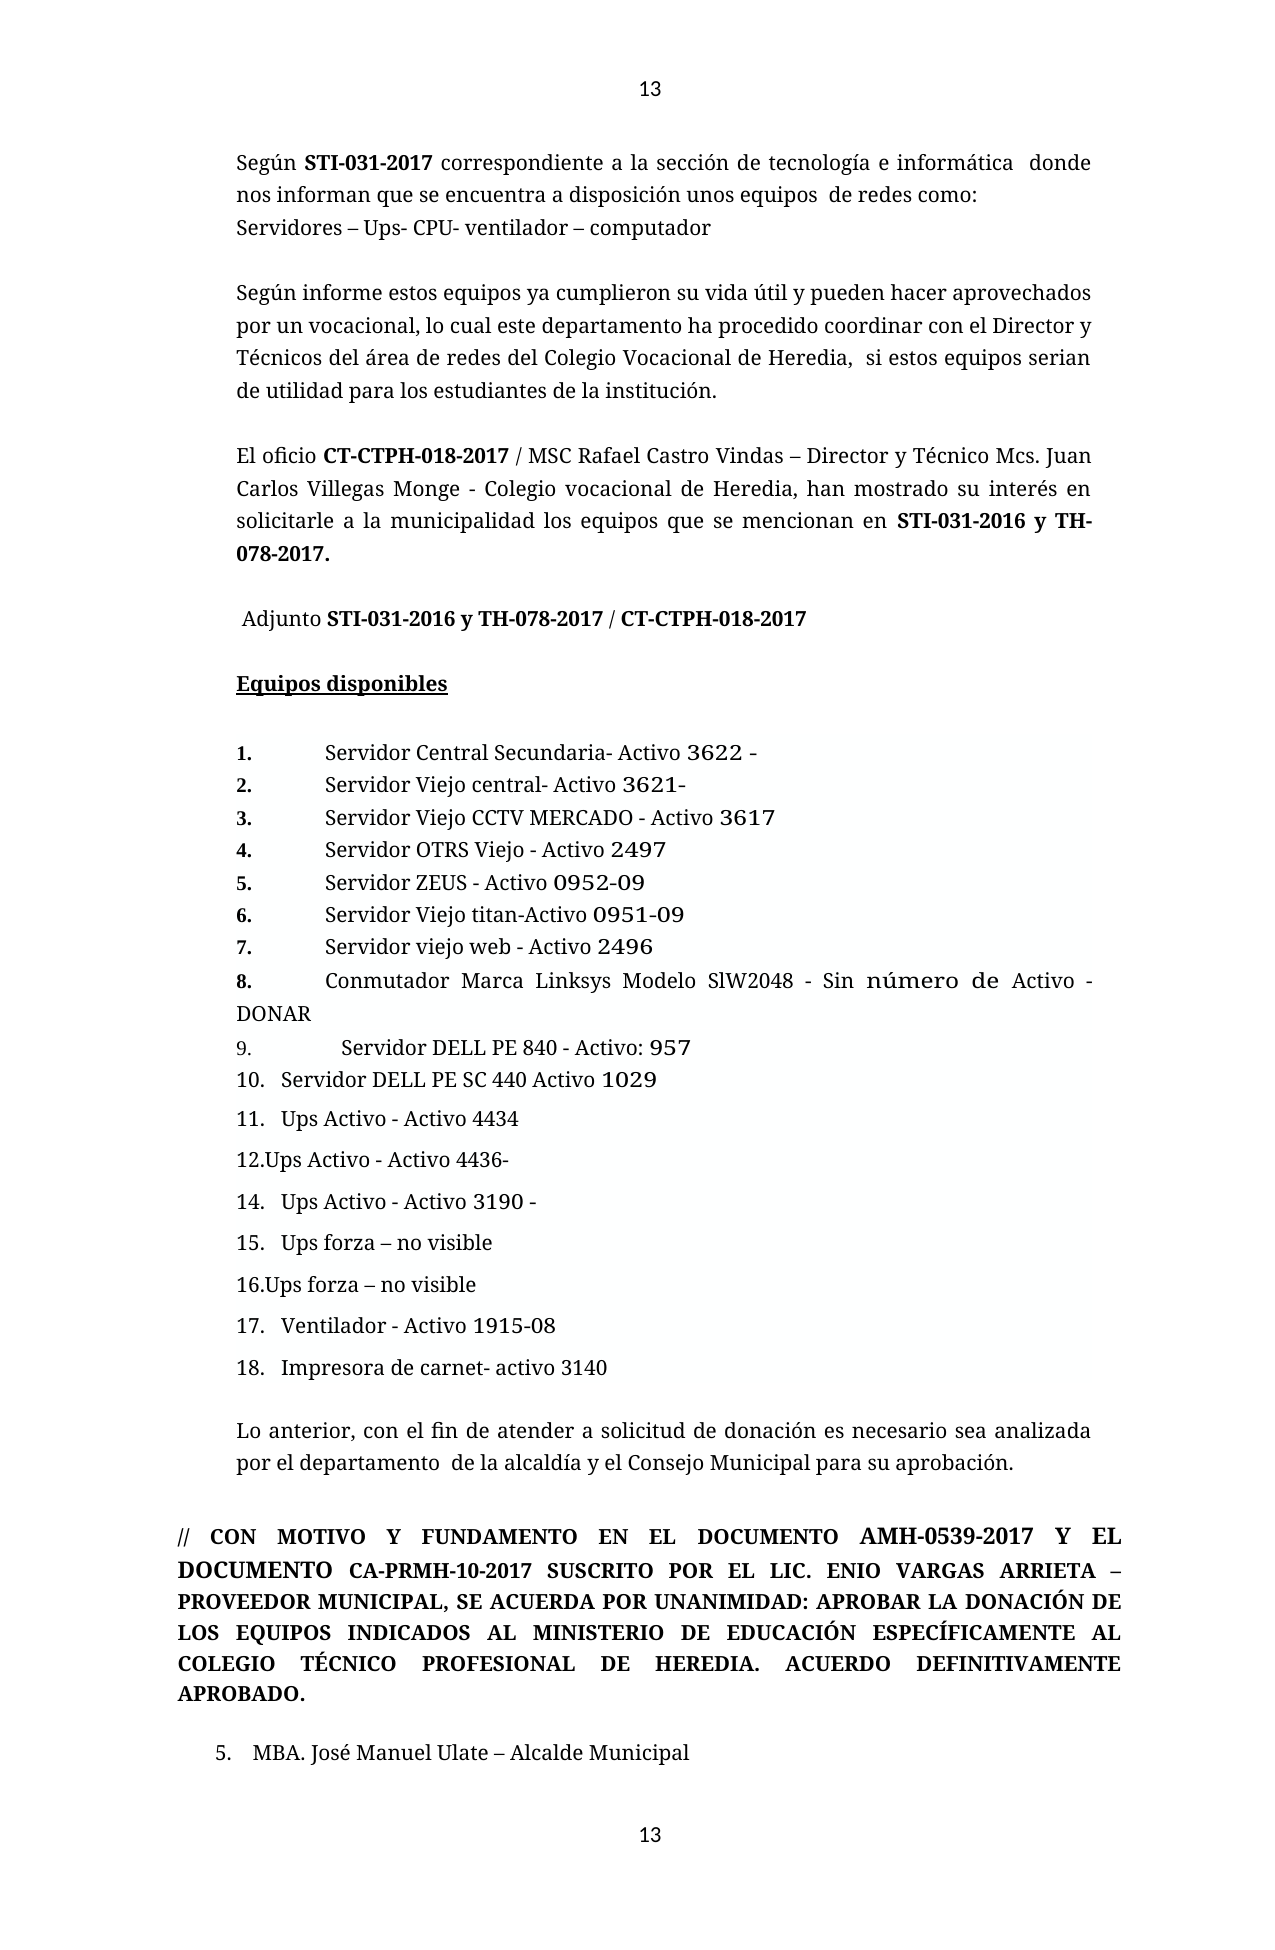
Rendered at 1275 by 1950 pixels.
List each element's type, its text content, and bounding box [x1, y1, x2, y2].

text 12.Ups Activo - Activo 4436- 14. Ups Activo - Activo 3190 - [236, 1134, 1092, 1217]
text Adjunto STI-031-2016 y TH-078-2017 / CT-CTPH-018-2017 [236, 604, 1092, 633]
text Lo anterior, con el fin de atender a solicitud de donación es necesario sea analizada por el departamento de la alcaldía y el Consejo Municipal para su aprobación. [236, 1416, 1092, 1477]
text 16.Ups forza – no visible 17. Ventilador - Activo 1915-08 [236, 1259, 1092, 1342]
list Servidor viejo web - Activo 2496 [236, 929, 1092, 961]
text Según informe estos equipos ya cumplieron su vida útil y pueden hacer aprovechados por un vocacional, lo cual este departamento ha procedido coordinar con el Director y Técnicos del área de redes del Colegio Vocacional de Heredia, si estos equipos serian de utilidad para los estudiantes de la institución. [236, 278, 1092, 404]
text Equipos disponibles [236, 669, 1092, 698]
text Según STI-031-2017 correspondiente a la sección de tecnología e informática donde nos informan que se encuentra a disposición unos equipos de redes como: [236, 148, 1092, 209]
list Servidor Viejo titan-Activo 0951-09 [236, 897, 1092, 929]
text 15. Ups forza – no visible [236, 1217, 1092, 1259]
list Conmutador Marca Linksys Modelo SlW2048 - Sin número de Activo - DONAR [236, 961, 1092, 1028]
text El oficio CT-CTPH-018-2017 / MSC Rafael Castro Vindas – Director y Técnico Mcs. Juan Carlos Villegas Monge - Colegio vocacional de Heredia, han mostrado su interés en solicitarle a la municipalidad los equipos que se mencionan en STI-031-2016 y TH-078-2017. [236, 441, 1092, 567]
list Servidor Central Secundaria- Activo 3622 - [236, 734, 1092, 767]
list MBA. José Manuel Ulate – Alcalde Municipal [215, 1738, 1122, 1767]
text 10. Servidor DELL PE SC 440 Activo 1029 [236, 1062, 1092, 1094]
list Servidor ZEUS - Activo 0952-09 [236, 864, 1092, 897]
list Servidor OTRS Viejo - Activo 2497 [236, 832, 1092, 864]
list Servidor Viejo CCTV MERCADO - Activo 3617 [236, 799, 1092, 832]
text 18. Impresora de carnet- activo 3140 [236, 1342, 1092, 1383]
text // CON MOTIVO Y FUNDAMENTO EN EL DOCUMENTO AMH-0539-2017 Y EL DOCUMENTO CA-PRMH-10-2017 SUSCRITO POR EL LIC. ENIO VARGAS ARRIETA – PROVEEDOR MUNICIPAL, SE ACUERDA POR UNANIMIDAD: APROBAR LA DONACIÓN DE LOS EQUIPOS INDICADOS AL MINISTERIO DE EDUCACIÓN ESPECÍFICAMENTE AL COLEGIO TÉCNICO PROFESIONAL DE HEREDIA. ACUERDO DEFINITIVAMENTE APROBADO. [177, 1520, 1122, 1708]
text 11. Ups Activo - Activo 4434 [236, 1094, 1092, 1134]
text Servidores – Ups- CPU- ventilador – computador [236, 213, 1092, 241]
list Servidor DELL PE 840 - Activo: 957 [236, 1029, 1092, 1062]
list Servidor Viejo central- Activo 3621- [236, 767, 1092, 799]
